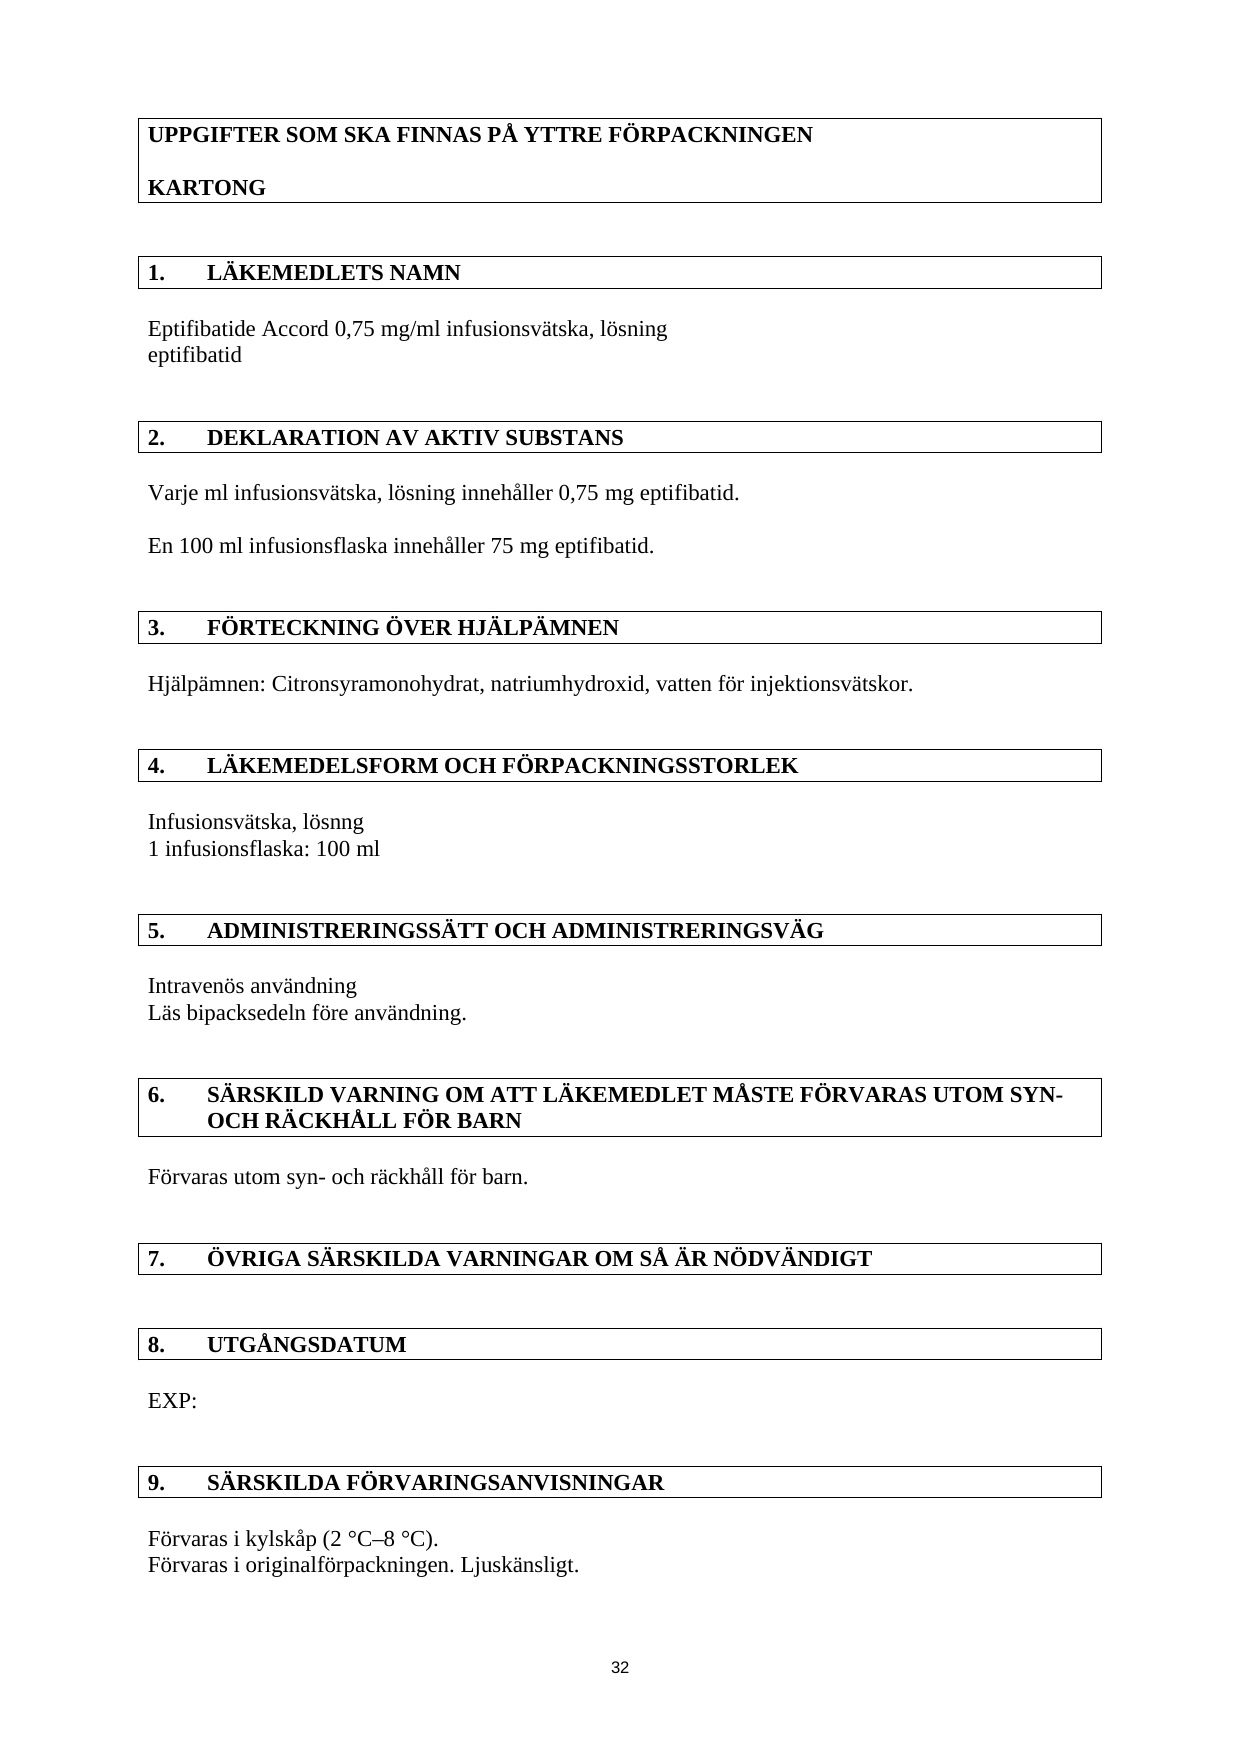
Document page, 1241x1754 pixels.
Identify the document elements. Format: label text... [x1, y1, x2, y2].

text Förvaras utom syn- och räckhåll för barn. [148, 1163, 1092, 1190]
text Förvaras i originalförpackningen. Ljuskänsligt. [148, 1551, 1092, 1577]
text 3. FÖRTECKNING Ö HJÄLPÄMNEN [139, 612, 1101, 643]
text 6. SÄRSKILD VARNING OM ATT LÄKEMEDLET MÅSTE FÖRVARAS UTOM SYN- OCH RÄCKHÅLL FÖR BARN [139, 1079, 1101, 1136]
text 4. LÄKEMEDELSFORM OCH FÖRKNINGSSTORLEK [139, 750, 1101, 781]
list 1 infusionsflaska: 100 ml [148, 834, 1092, 861]
text 8. UTGÅNGSDATUM [139, 1329, 1101, 1359]
subtitle KARG [139, 171, 1101, 202]
text 1. LÄKEMEDLETS NAMN [139, 257, 1101, 288]
text Förvaras i kylskåp (2 °C–8 °C). [148, 1525, 1092, 1551]
list Intravenös användning [148, 973, 1092, 999]
text 9. SÄRSKILDA FÖRVARINGSANVISNINGAR [139, 1467, 1101, 1497]
list Hjälpämnen: Citronsyramonohydrat, natriumhydroxid, vatten för injektionsvätskor. [148, 670, 1092, 697]
list En 100 ml infusionsflaska innehåller 75 mg eptifibatid. [148, 532, 1092, 558]
list Eptifibatide Accord 0,75 mg/ml infusionsvätska, lösning [148, 315, 1092, 341]
text 7. ÖVRIGA SÄRSKILDA VARNINGAR OM SÅ ÄR NÖDVÄNDIGT [139, 1244, 1101, 1274]
list Läs bipacksedeln före användning. [148, 999, 1092, 1025]
text UPPGIFTER SOM SKA FINNAS PÅ YTTRE FÖRPACKNINGEN [139, 119, 1101, 148]
text 2. DEKLARATION AV AKTIV SUBSTANS [139, 422, 1101, 452]
list eptifibatid [148, 341, 1092, 368]
list Infusionsvätska, lösnng [148, 808, 1092, 834]
text EXP: [148, 1387, 1092, 1413]
text Varje ml infusionsvätska, lösning innehåller 0,75 mg eptifibatid. [148, 479, 1092, 506]
text 5. ADMINISTRERINGSSÄTT OCH ADMINISTRERINGSVÄG [139, 915, 1101, 945]
